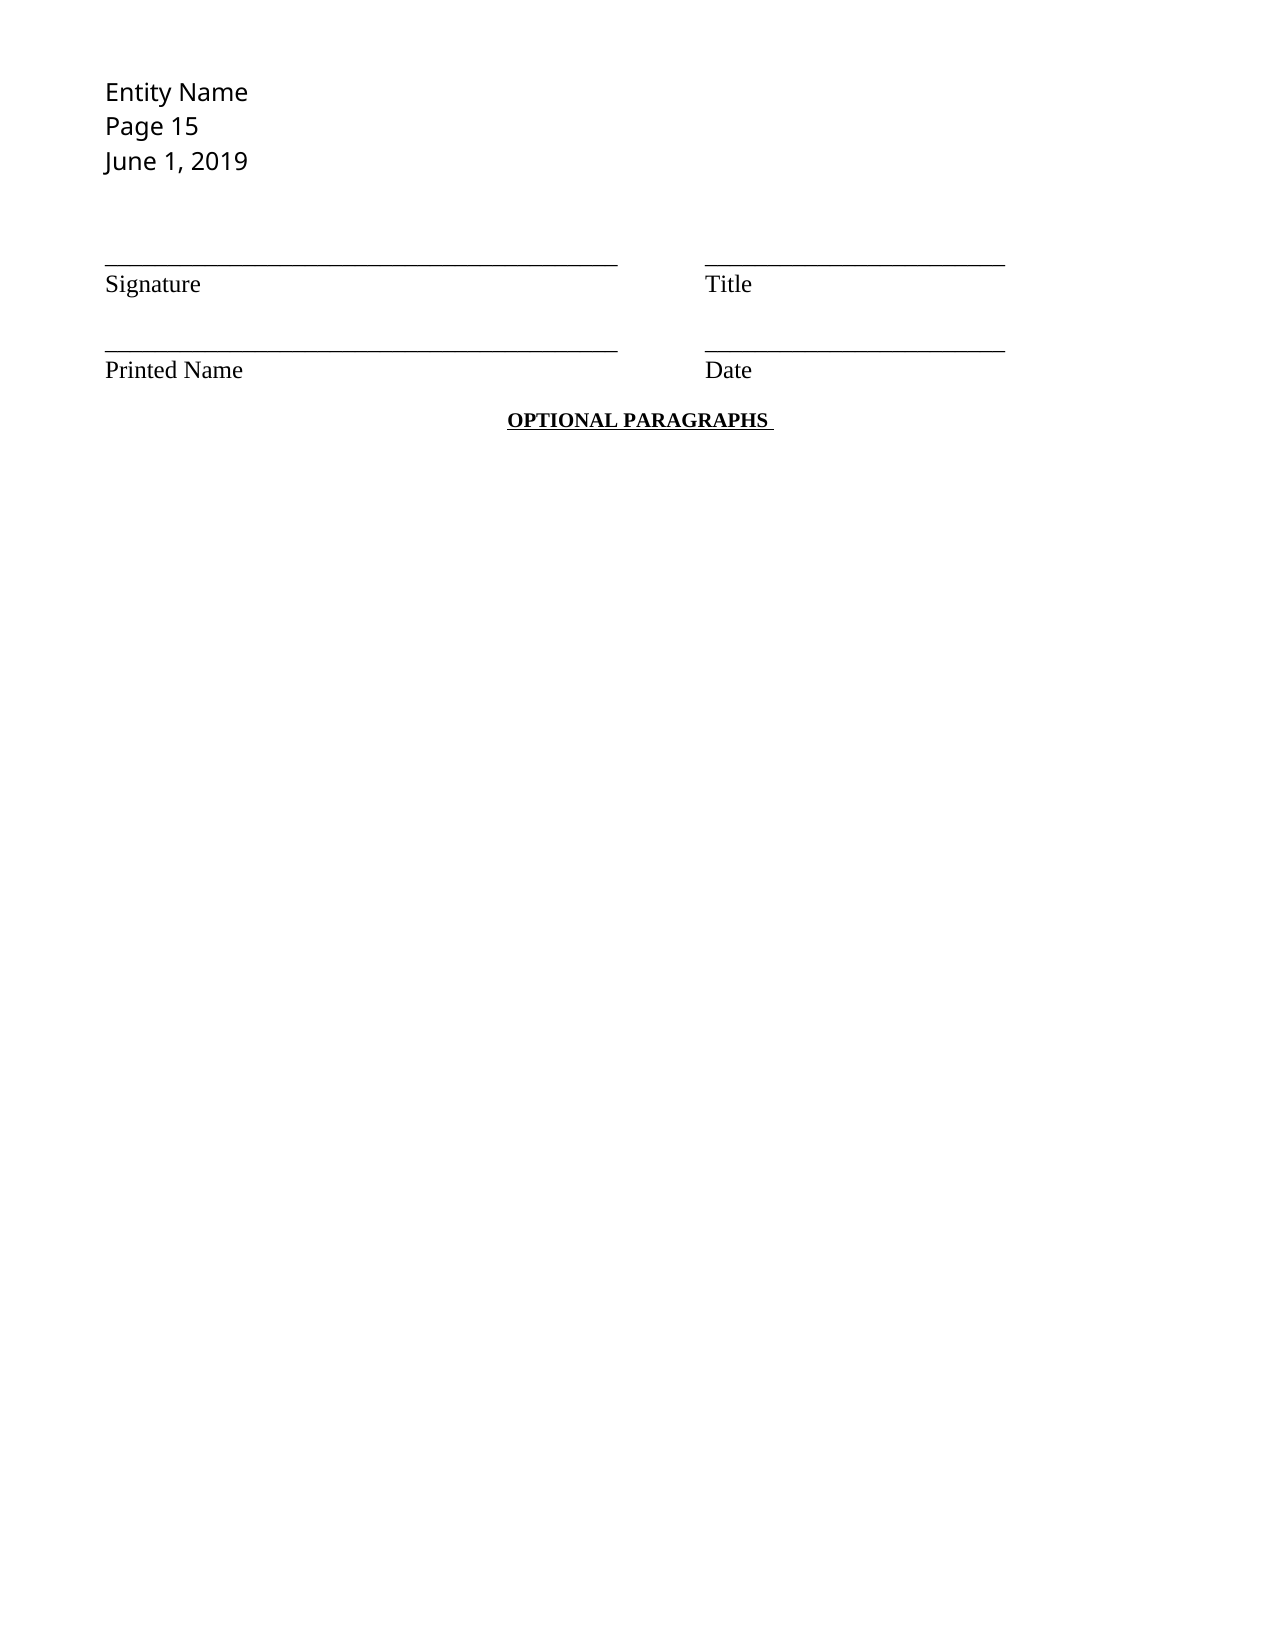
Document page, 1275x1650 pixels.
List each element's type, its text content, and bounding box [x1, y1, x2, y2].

text OPTIONAL PARAGRAPHS [105, 408, 1170, 432]
text _________________________________________ ________________________ [105, 240, 1170, 269]
text _________________________________________ ________________________ [105, 326, 1170, 355]
text Signature Title [105, 269, 1170, 297]
text Printed Name Date [105, 355, 1170, 384]
